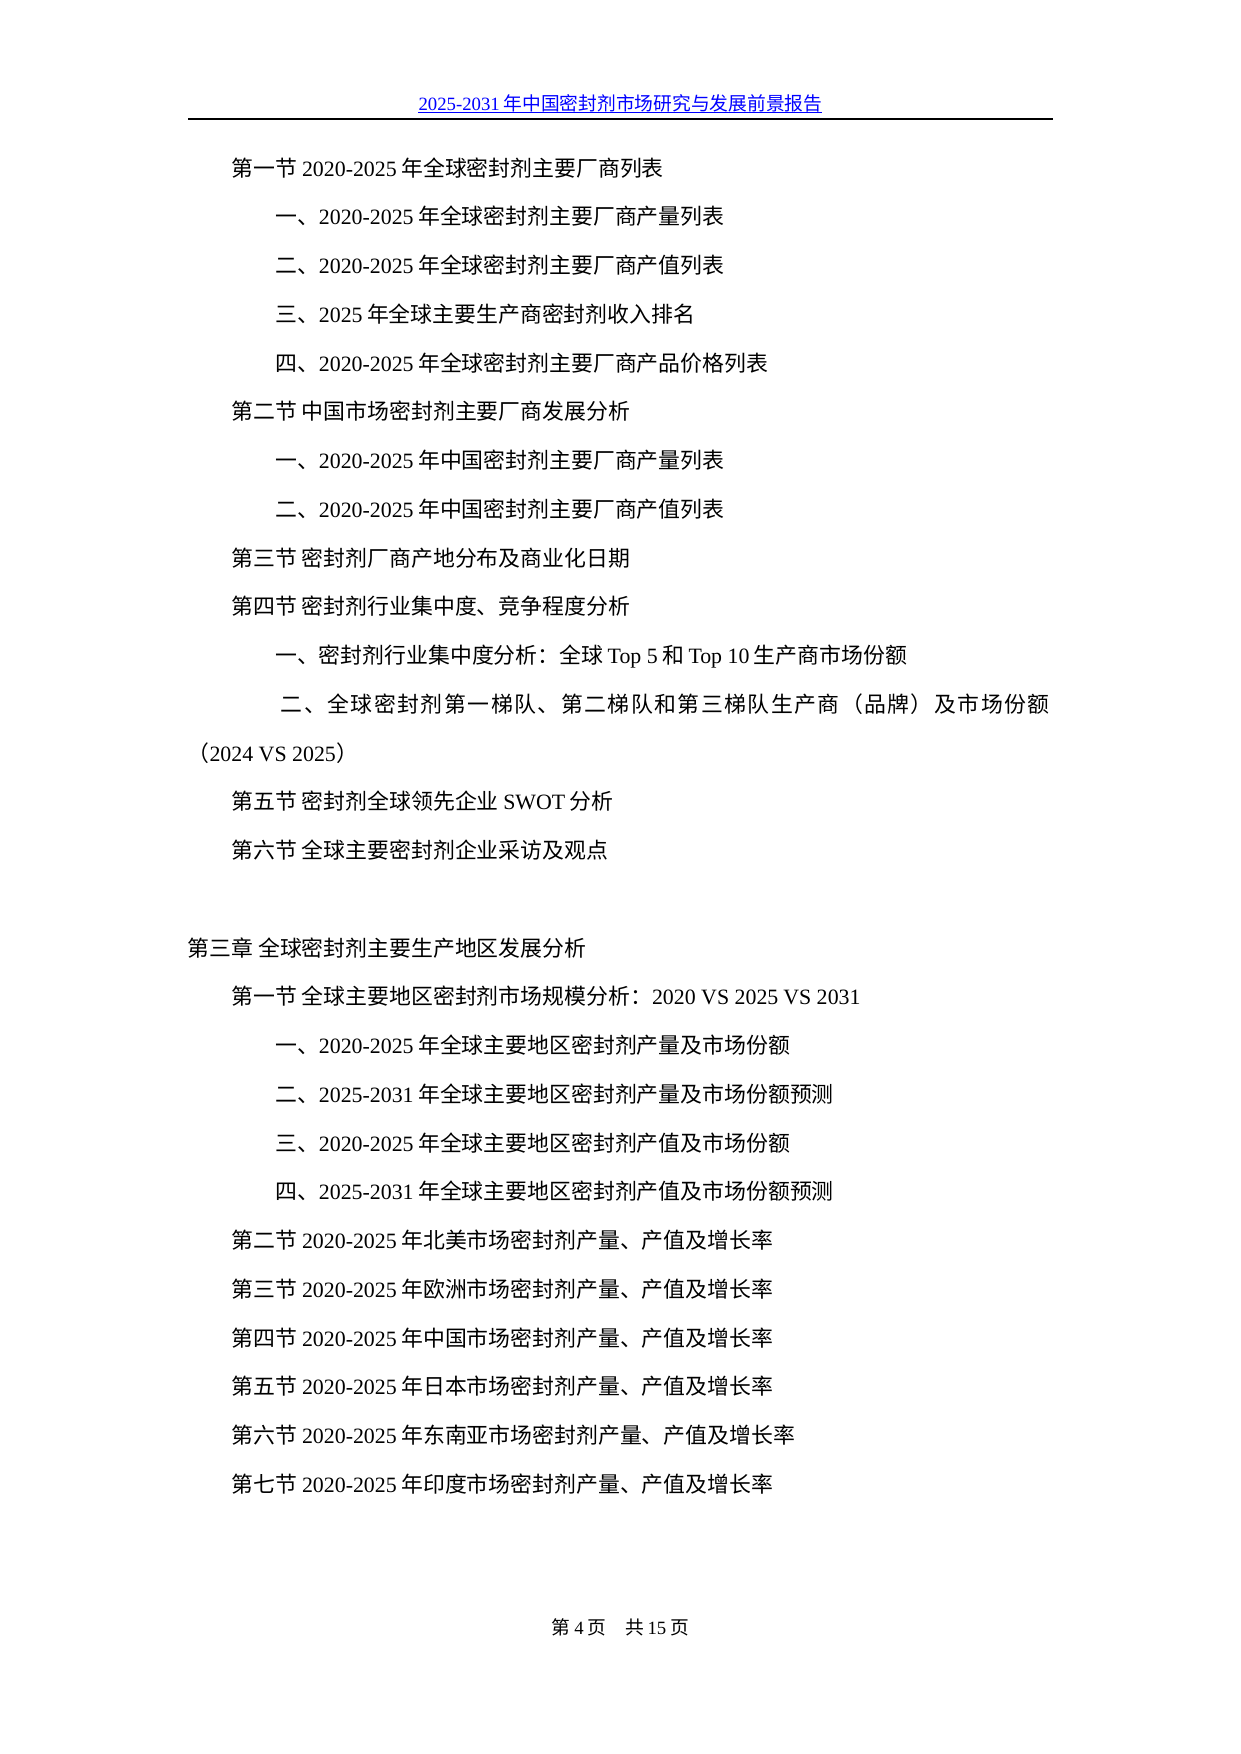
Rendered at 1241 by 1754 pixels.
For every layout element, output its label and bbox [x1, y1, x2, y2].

text [187, 150, 1053, 1499]
